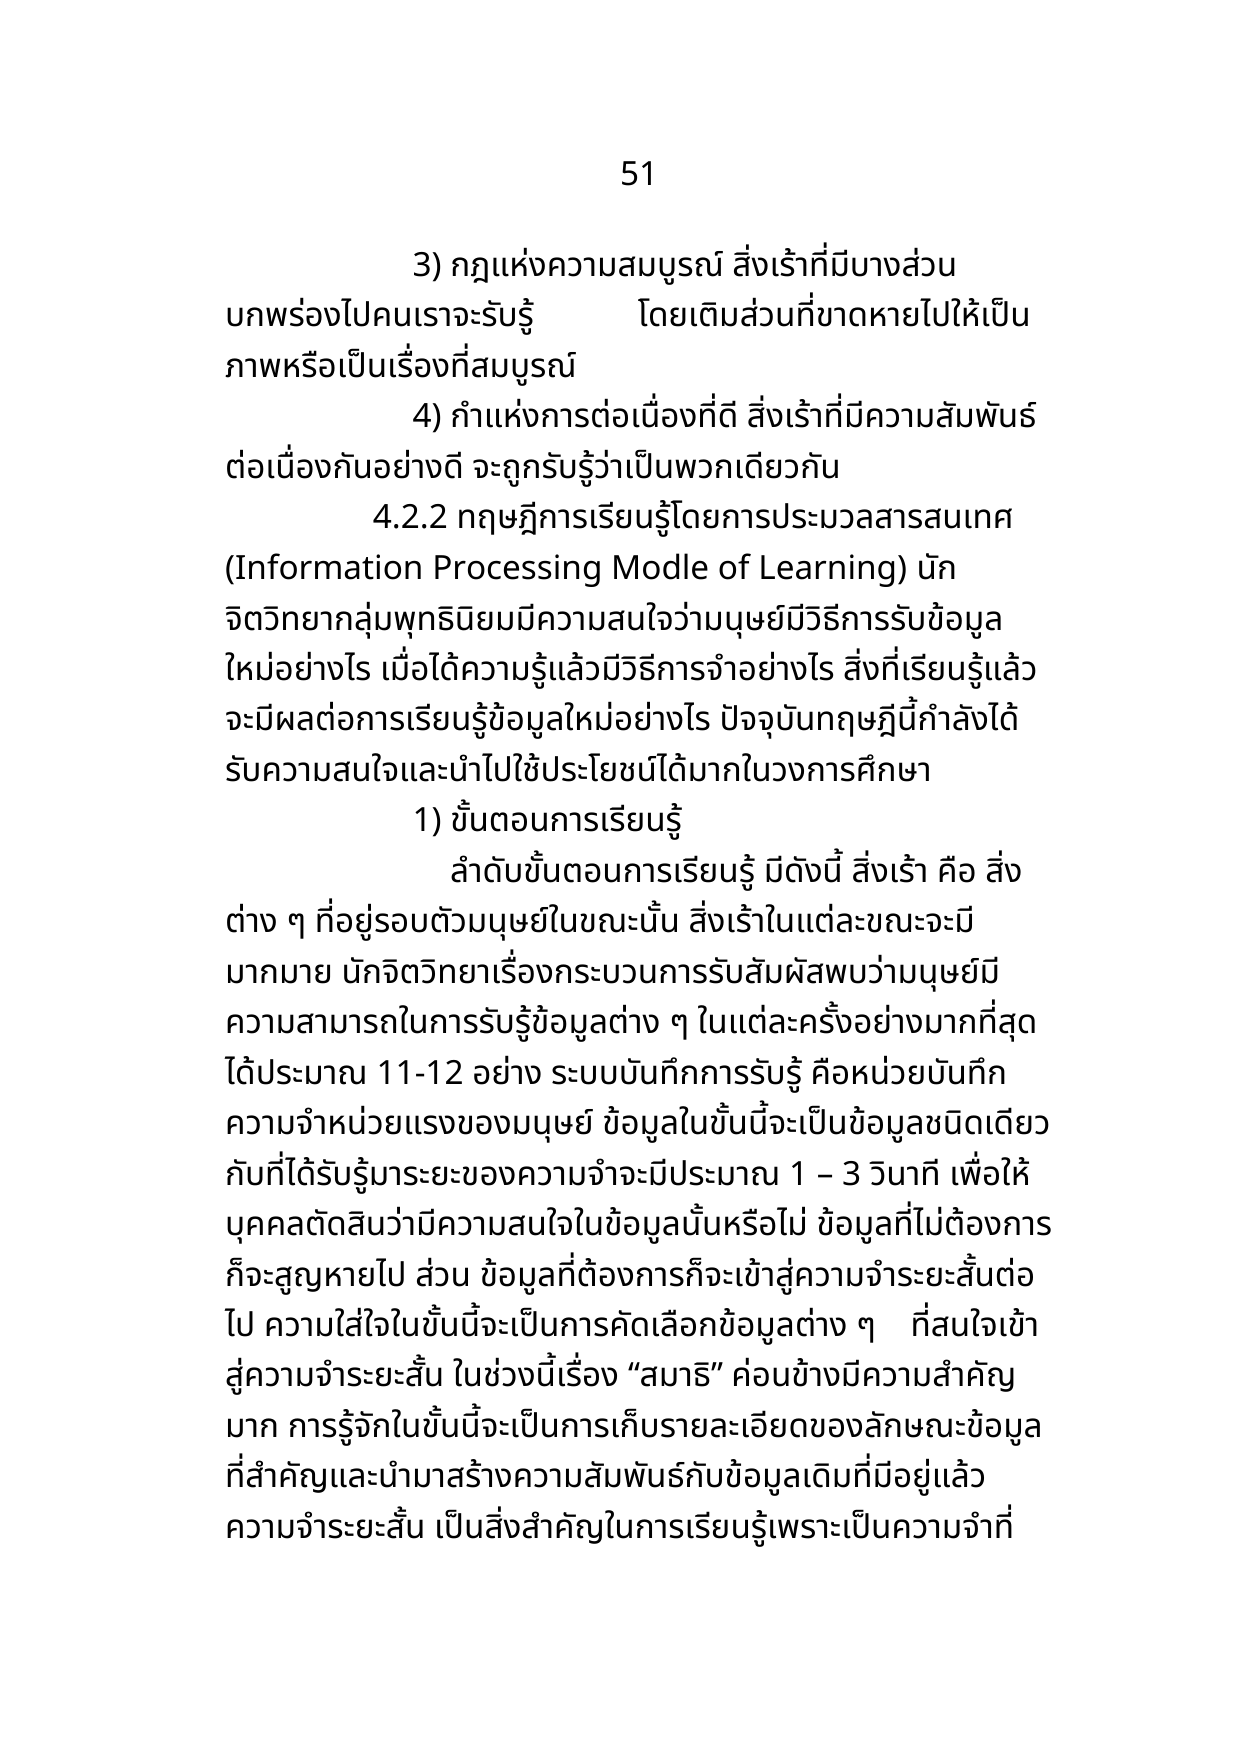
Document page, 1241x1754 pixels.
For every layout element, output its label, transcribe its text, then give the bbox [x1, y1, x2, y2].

text 1) ขั้นตอนการเรียนรู้ [225, 796, 1053, 847]
text 3) กฎแห่งความสมบูรณ์ สิ่งเร้าที่มีบางส่วนบกพร่องไปคนเราจะรับรู้ โดยเติมส่วนที่ขาดหายไปให้เป็นภาพหรือเป็นเรื่องที่สมบูรณ์ [225, 241, 1053, 392]
text 4) กำแห่งการต่อเนื่องที่ดี สิ่งเร้าที่มีความสัมพันธ์ต่อเนื่องกันอย่างดี จะถูกรับรู้ว่าเป็นพวกเดียวกัน [225, 392, 1053, 493]
text 4.2.2 ทฤษฎีการเรียนรู้โดยการประมวลสารสนเทศ (Information Processing Modle of Learning) นักจิตวิทยากลุ่มพุทธินิยมมีความสนใจว่ามนุษย์มีวิธีการรับข้อมูลใหม่อย่างไร เมื่อได้ความรู้แล้วมีวิธีการจำอย่างไร สิ่งที่เรียนรู้แล้วจะมีผลต่อการเรียนรู้ข้อมูลใหม่อย่างไร ปัจจุบันทฤษฎีนี้กำลังได้รับความสนใจและนำไปใช้ประโยชน์ได้มากในวงการศึกษา [225, 493, 1053, 796]
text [225, 847, 1053, 1553]
